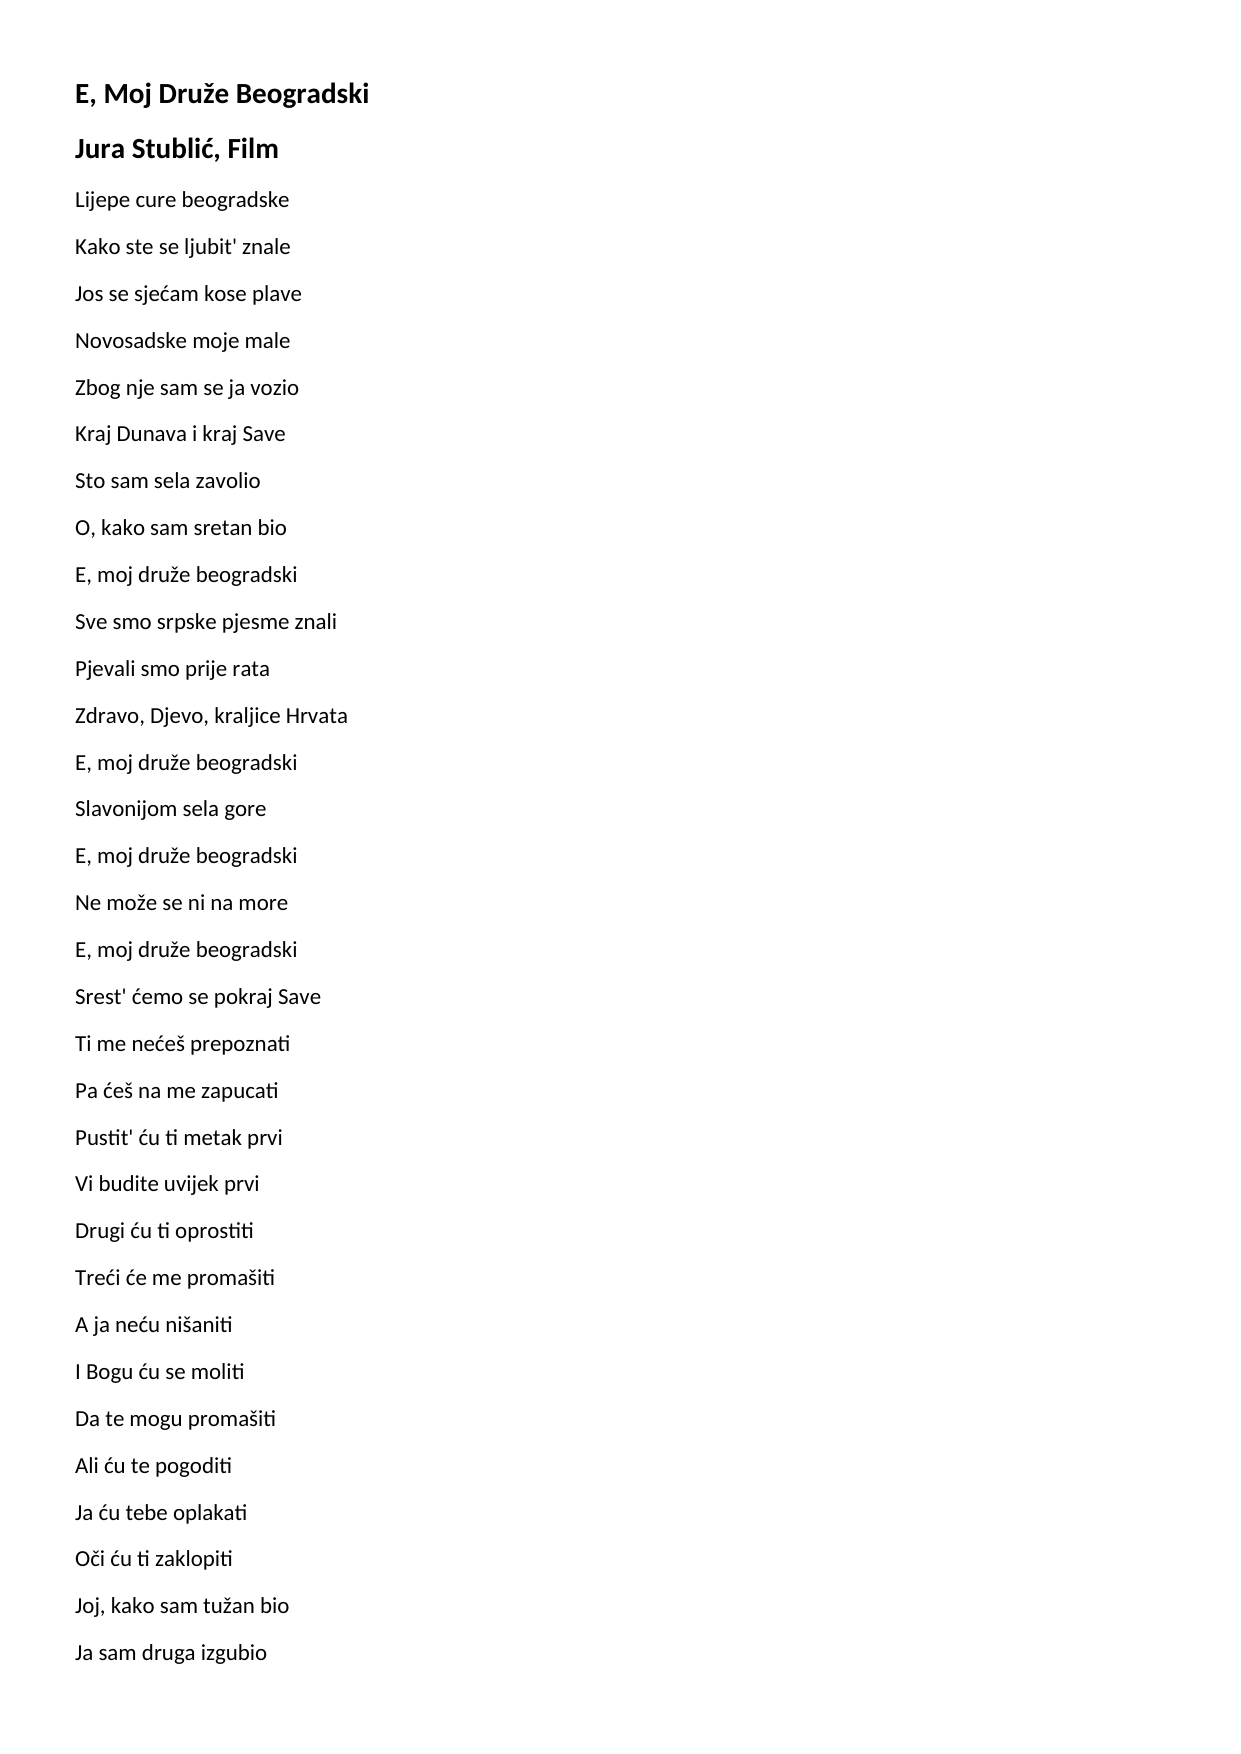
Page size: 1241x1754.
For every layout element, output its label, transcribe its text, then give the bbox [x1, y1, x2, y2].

text Sve smo srpske pjesme znali [75, 607, 389, 635]
text Kako ste se ljubit' znale [75, 232, 389, 260]
text Zdravo, Djevo, kraljice Hrvata [75, 701, 389, 729]
text Kraj Dunava i kraj Save [75, 419, 389, 448]
text E, moj druže beogradski [75, 560, 389, 588]
text Drugi ću ti oprostiti [75, 1216, 389, 1244]
text Pustit' ću ti metak prvi [75, 1123, 389, 1151]
text Jos se sjećam kose plave [75, 279, 389, 307]
text Treći će me promašiti [75, 1263, 389, 1291]
text Ali ću te pogoditi [75, 1451, 389, 1479]
text E, Moj Druže Beogradski [75, 75, 389, 111]
text Ti me nećeš prepoznati [75, 1029, 389, 1057]
text Zbog nje sam se ja vozio [75, 373, 389, 401]
text Oči ću ti zaklopiti [75, 1544, 389, 1573]
text Novosadske moje male [75, 326, 389, 354]
text Sto sam sela zavolio [75, 466, 389, 494]
text A ja neću nišaniti [75, 1310, 389, 1338]
text Ja sam druga izgubio [75, 1638, 389, 1666]
text E, moj druže beogradski [75, 748, 389, 776]
text Slavonijom sela gore [75, 794, 389, 823]
text Ne može se ni na more [75, 888, 389, 916]
text E, moj druže beogradski [75, 841, 389, 869]
text Jura Stublić, Film [75, 130, 389, 166]
text O, kako sam sretan bio [75, 513, 389, 541]
text Ja ću tebe oplakati [75, 1498, 389, 1526]
text Pjevali smo prije rata [75, 654, 389, 682]
text Srest' ćemo se pokraj Save [75, 982, 389, 1010]
text Joj, kako sam tužan bio [75, 1591, 389, 1619]
text E, moj druže beogradski [75, 935, 389, 963]
text Da te mogu promašiti [75, 1404, 389, 1432]
text Pa ćeš na me zapucati [75, 1076, 389, 1104]
text I Bogu ću se moliti [75, 1357, 389, 1385]
text Lijepe cure beogradske [75, 185, 389, 213]
text Vi budite uvijek prvi [75, 1169, 389, 1198]
